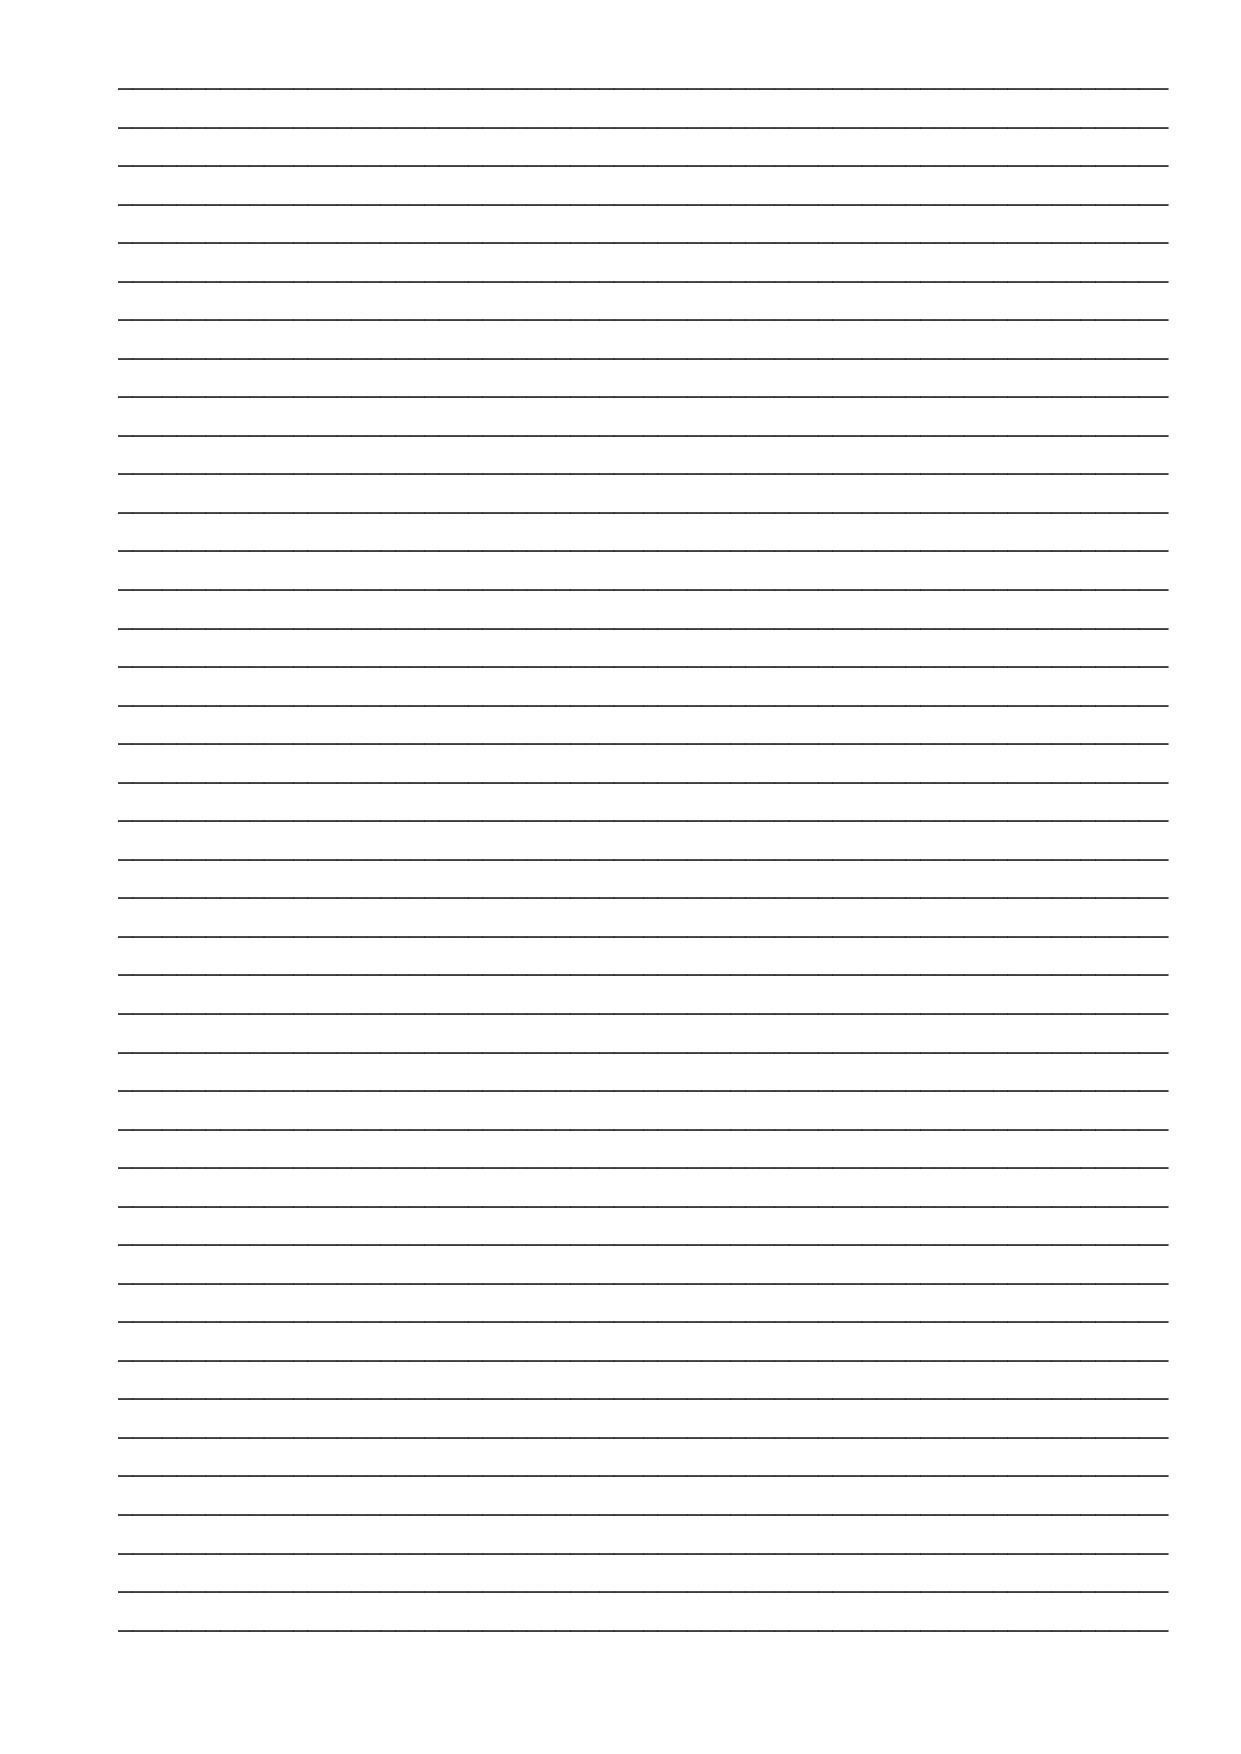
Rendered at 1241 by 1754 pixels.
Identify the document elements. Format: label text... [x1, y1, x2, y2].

text ________________________________________________________________________________________________________________________________________________________________________________________________________________________________________________________________________________________________________________________________________________________________________________________________________________________________________________________________________________________________________________________________________________________________________________________________________________________________________________________________________________________________________________________________________________________________________________________________________________________________________________________________________________________________________________________________________________________________________________________________________________________________________________________________________________________________________________________________________________________________________________________________________________________________________________________________________________________________________________________________________________________________________________________________________________________________________________________________________________________________________________________________________________________________________________________________________________________________________________________________________________________________________________________________________________________________________________________________________________________________________________________________________________________________________________________________________________________________________________________________________________________________________________________________________________________________________________________________________________________________________________________________________________________________________________________________________________________________________________________________________________________________________________________________________________________________________________________________________________________________________________________________________________________________________________________________________________________________________________________________________________________________________________________________________________________________________________________________________________________________________________________________________________________________________________________________________________________________________________________________________________________________________________________________________ [118, 59, 1181, 1634]
